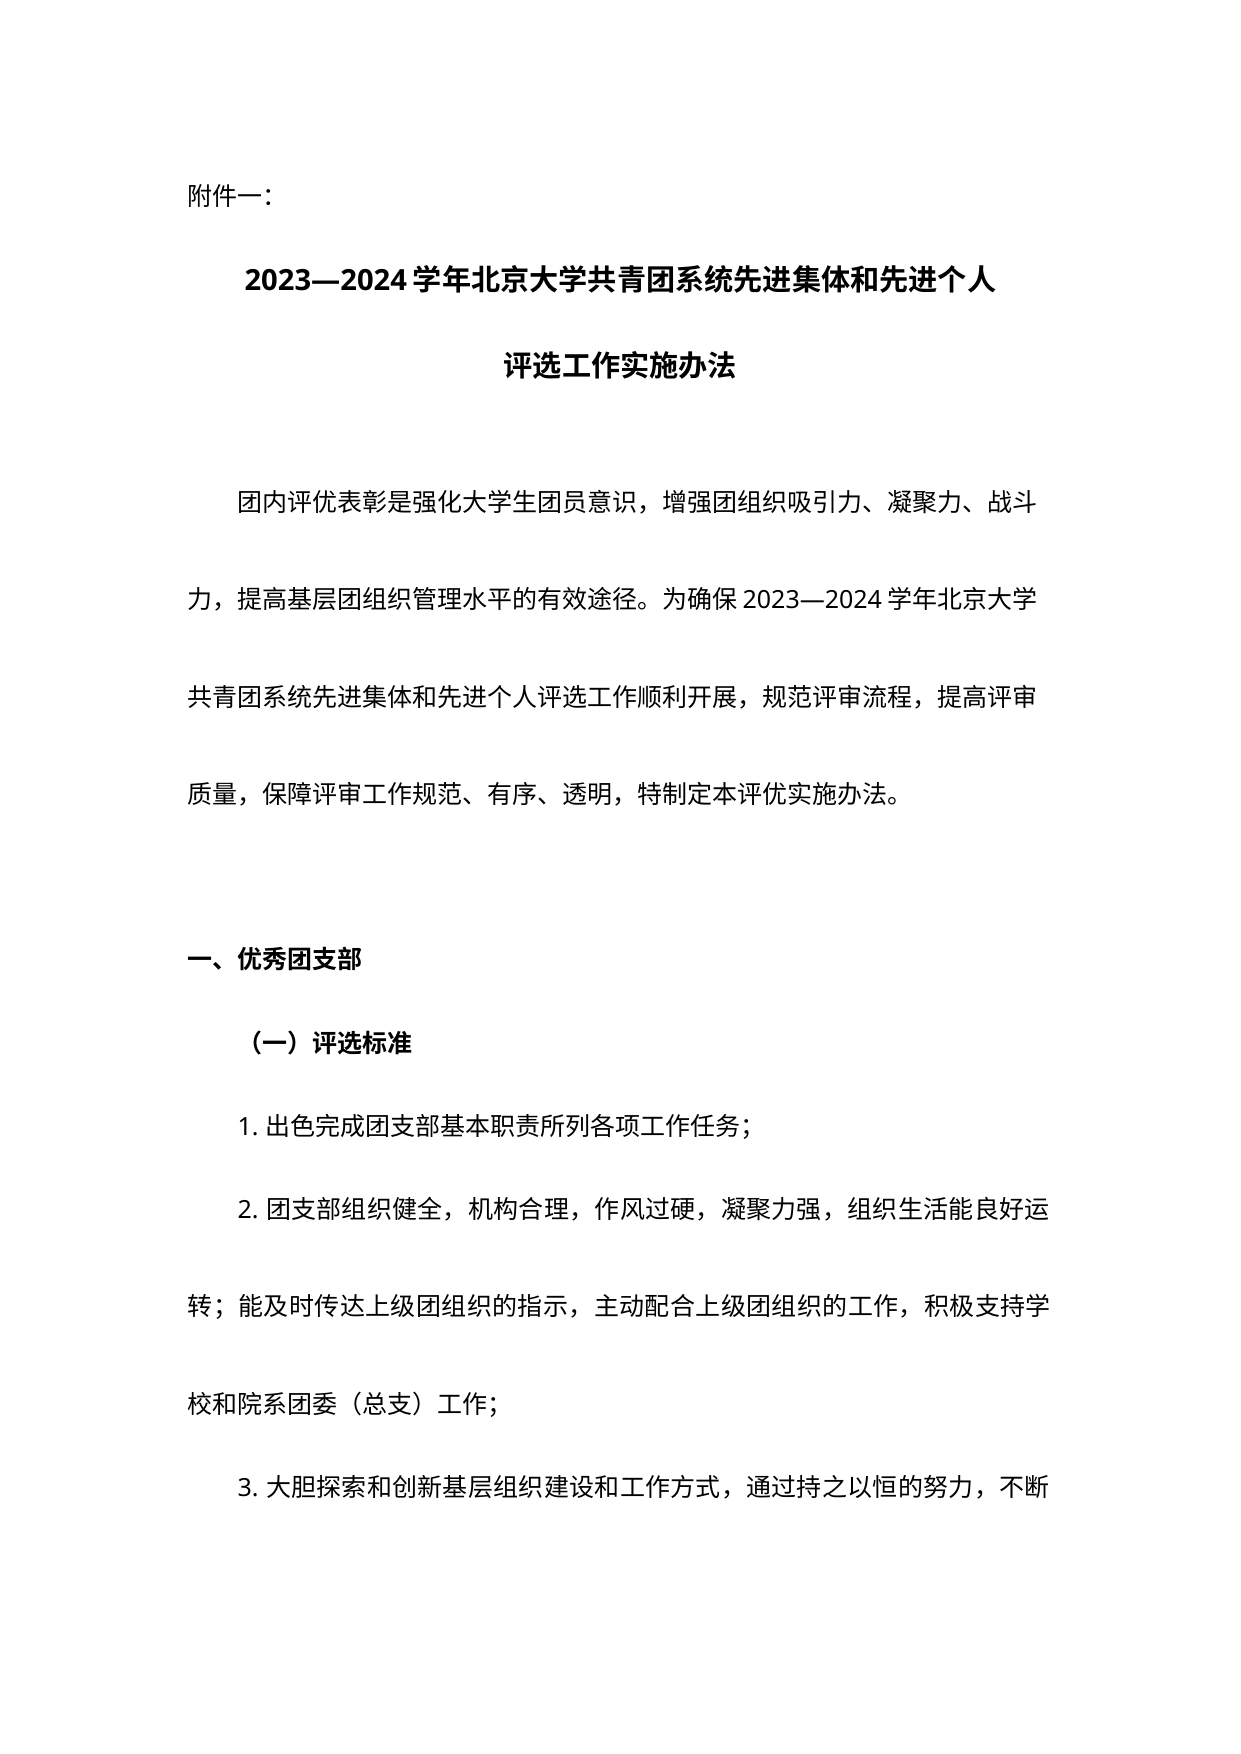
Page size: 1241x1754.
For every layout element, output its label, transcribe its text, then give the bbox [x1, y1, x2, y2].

text （一）评选标准 [187, 1009, 1053, 1074]
text 1. 出色完成团支部基本职责所列各项工作任务； [187, 1092, 1053, 1157]
text 2023—2024学年北京大学共青团系统先进集体和先进个人 [187, 245, 1053, 310]
text 团内评优表彰是强化大学生团员意识，增强团组织吸引力、凝聚力、战斗力，提高基层团组织管理水平的有效途径。为确保2023—2024学年北京大学共青团系统先进集体和先进个人评选工作顺利开展，规范评审流程，提高评审质量，保障评审工作规范、有序、透明，特制定本评优实施办法。 [187, 468, 1053, 826]
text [187, 1453, 1053, 1518]
text 2. 团支部组织健全，机构合理，作风过硬，凝聚力强，组织生活能良好运转；能及时传达上级团组织的指示，主动配合上级团组织的工作，积极支持学校和院系团委（总支）工作； [187, 1175, 1053, 1435]
text 一、优秀团支部 [187, 926, 1053, 991]
text 评选工作实施办法 [187, 331, 1053, 396]
text 附件一： [187, 162, 953, 227]
